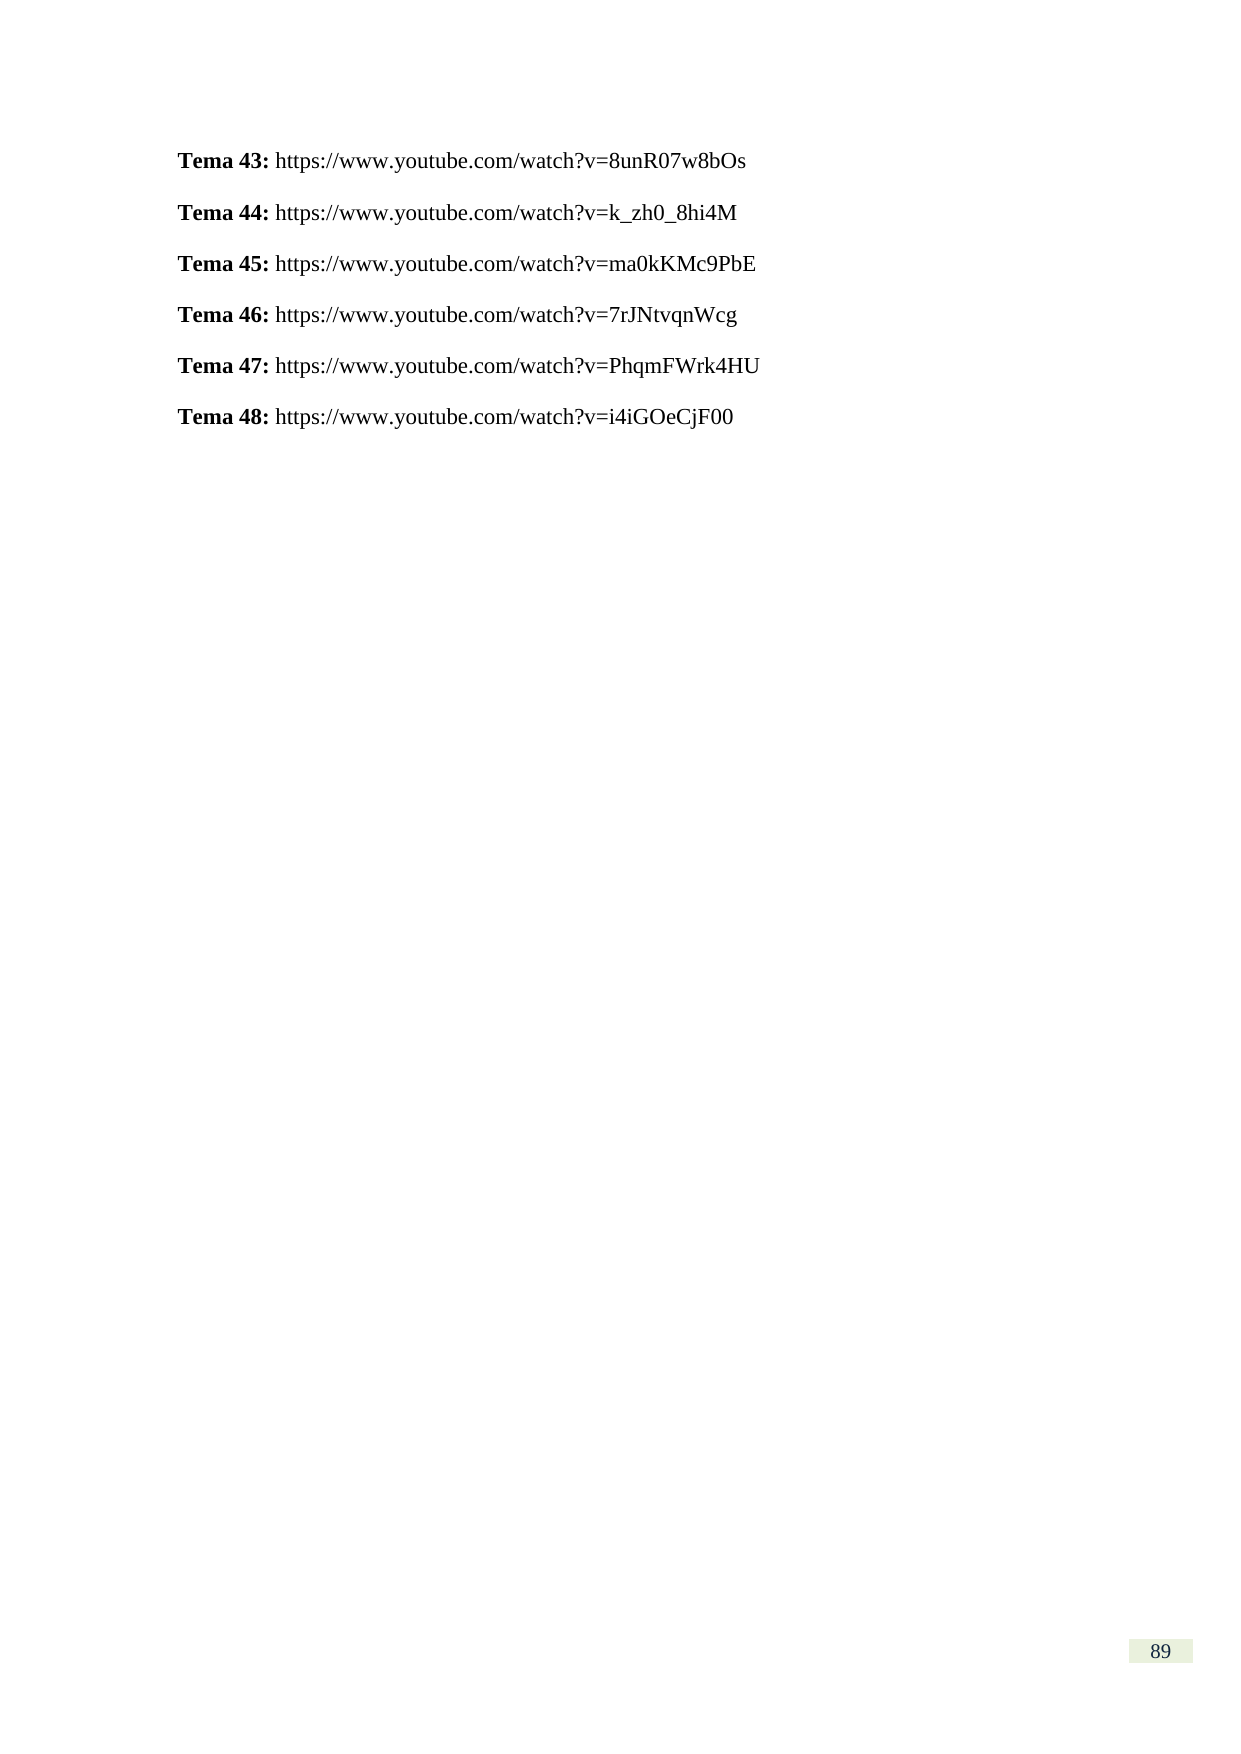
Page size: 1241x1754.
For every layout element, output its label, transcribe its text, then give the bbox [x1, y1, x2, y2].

text Tema 44: https://www.youtube.com/watch?v=k_zh0_8hi4M [177, 199, 1063, 225]
text Tema 47: https://www.youtube.com/watch?v=PhqmFWrk4HU [177, 352, 1063, 378]
text Tema 45: https://www.youtube.com/watch?v=ma0kKMc9PbE [177, 250, 1063, 276]
text Tema 46: https://www.youtube.com/watch?v=7rJNtvqnWcg [177, 301, 1063, 327]
text Tema 48: https://www.youtube.com/watch?v=i4iGOeCjF00 [177, 403, 1063, 429]
text Tema 43: https://www.youtube.com/watch?v=8unR07w8bOs [177, 148, 1063, 174]
